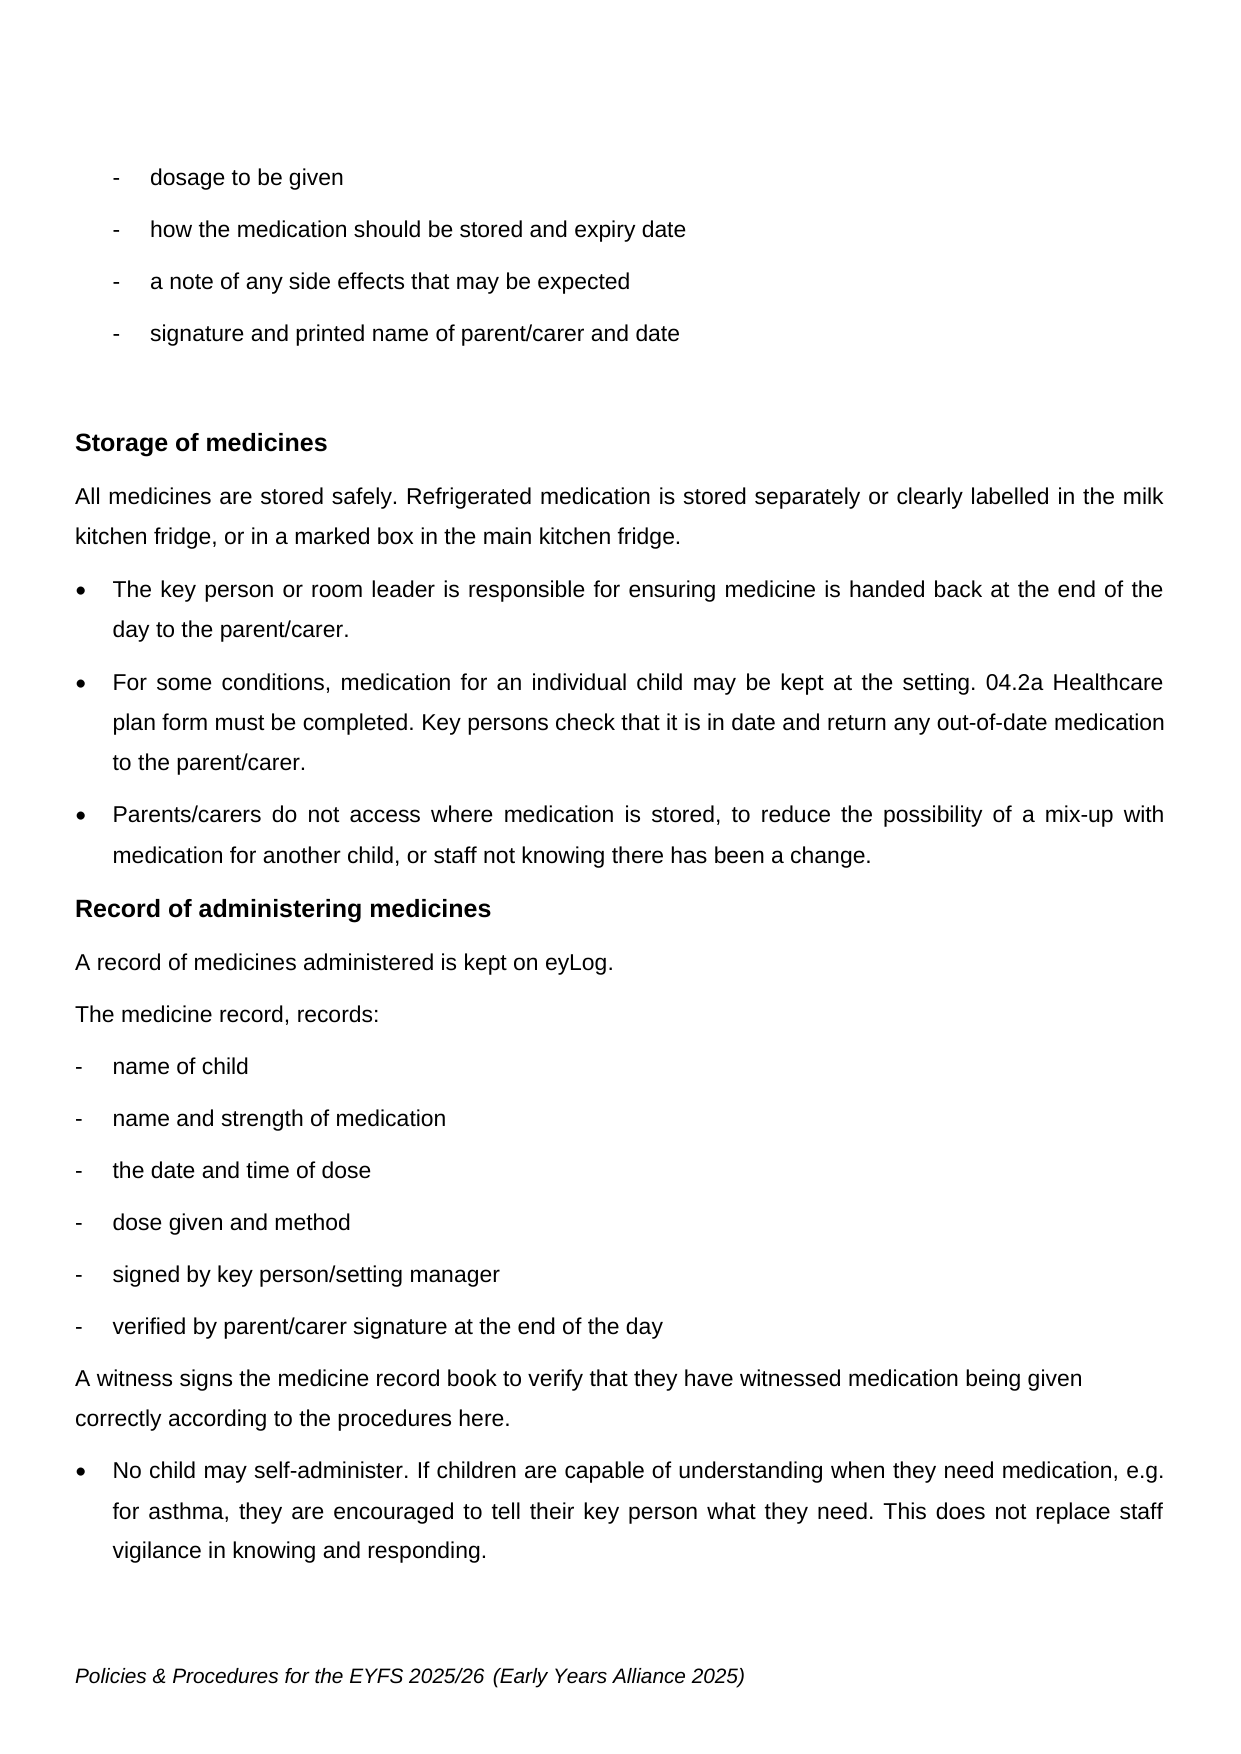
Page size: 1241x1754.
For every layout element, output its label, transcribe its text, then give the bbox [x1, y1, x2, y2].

list signature and printed name of parent/carer and date [112, 320, 1165, 346]
list the date and time of dose [75, 1157, 1165, 1183]
list name of child [75, 1053, 1165, 1079]
list a note of any side effects that may be expected [112, 268, 1165, 294]
text A witness signs the medicine record book to verify that they have witnessed medication being given correctly according to the procedures here. [75, 1365, 1165, 1431]
text All medicines are stored safely. Refrigerated medication is stored separately or clearly labelled in the milk kitchen fridge, or in a marked box in the main kitchen fridge. [75, 483, 1165, 549]
text Record of administering medicines [75, 893, 1165, 922]
list The key person or room leader is responsible for ensuring medicine is handed back at the end of the day to the parent/carer. [75, 575, 1165, 642]
list For some conditions, medication for an individual child may be kept at the setting. 04.2a Healthcare plan form must be completed. Key persons check that it is in date and return any out-of-date medication to the parent/carer. [75, 668, 1165, 775]
list verified by parent/carer signature at the end of the day [75, 1313, 1165, 1339]
list name and strength of medication [75, 1105, 1165, 1131]
list No child may self-administer. If children are capable of understanding when they need medication, e.g. for asthma, they are encouraged to tell their key person what they need. This does not replace staff vigilance in knowing and responding. [75, 1456, 1165, 1563]
list signed by key person/setting manager [75, 1261, 1165, 1287]
list dose given and method [75, 1209, 1165, 1235]
list Parents/carers do not access where medication is stored, to reduce the possibility of a mix-up with medication for another child, or staff not knowing there has been a change. [75, 800, 1165, 868]
list how the medication should be stored and expiry date [112, 216, 1165, 242]
text The medicine record, records: [75, 1001, 1165, 1027]
text Storage of medicines [75, 428, 1165, 456]
text A record of medicines administered is kept on eyLog. [75, 949, 1165, 976]
list dosage to be given [112, 164, 1165, 190]
